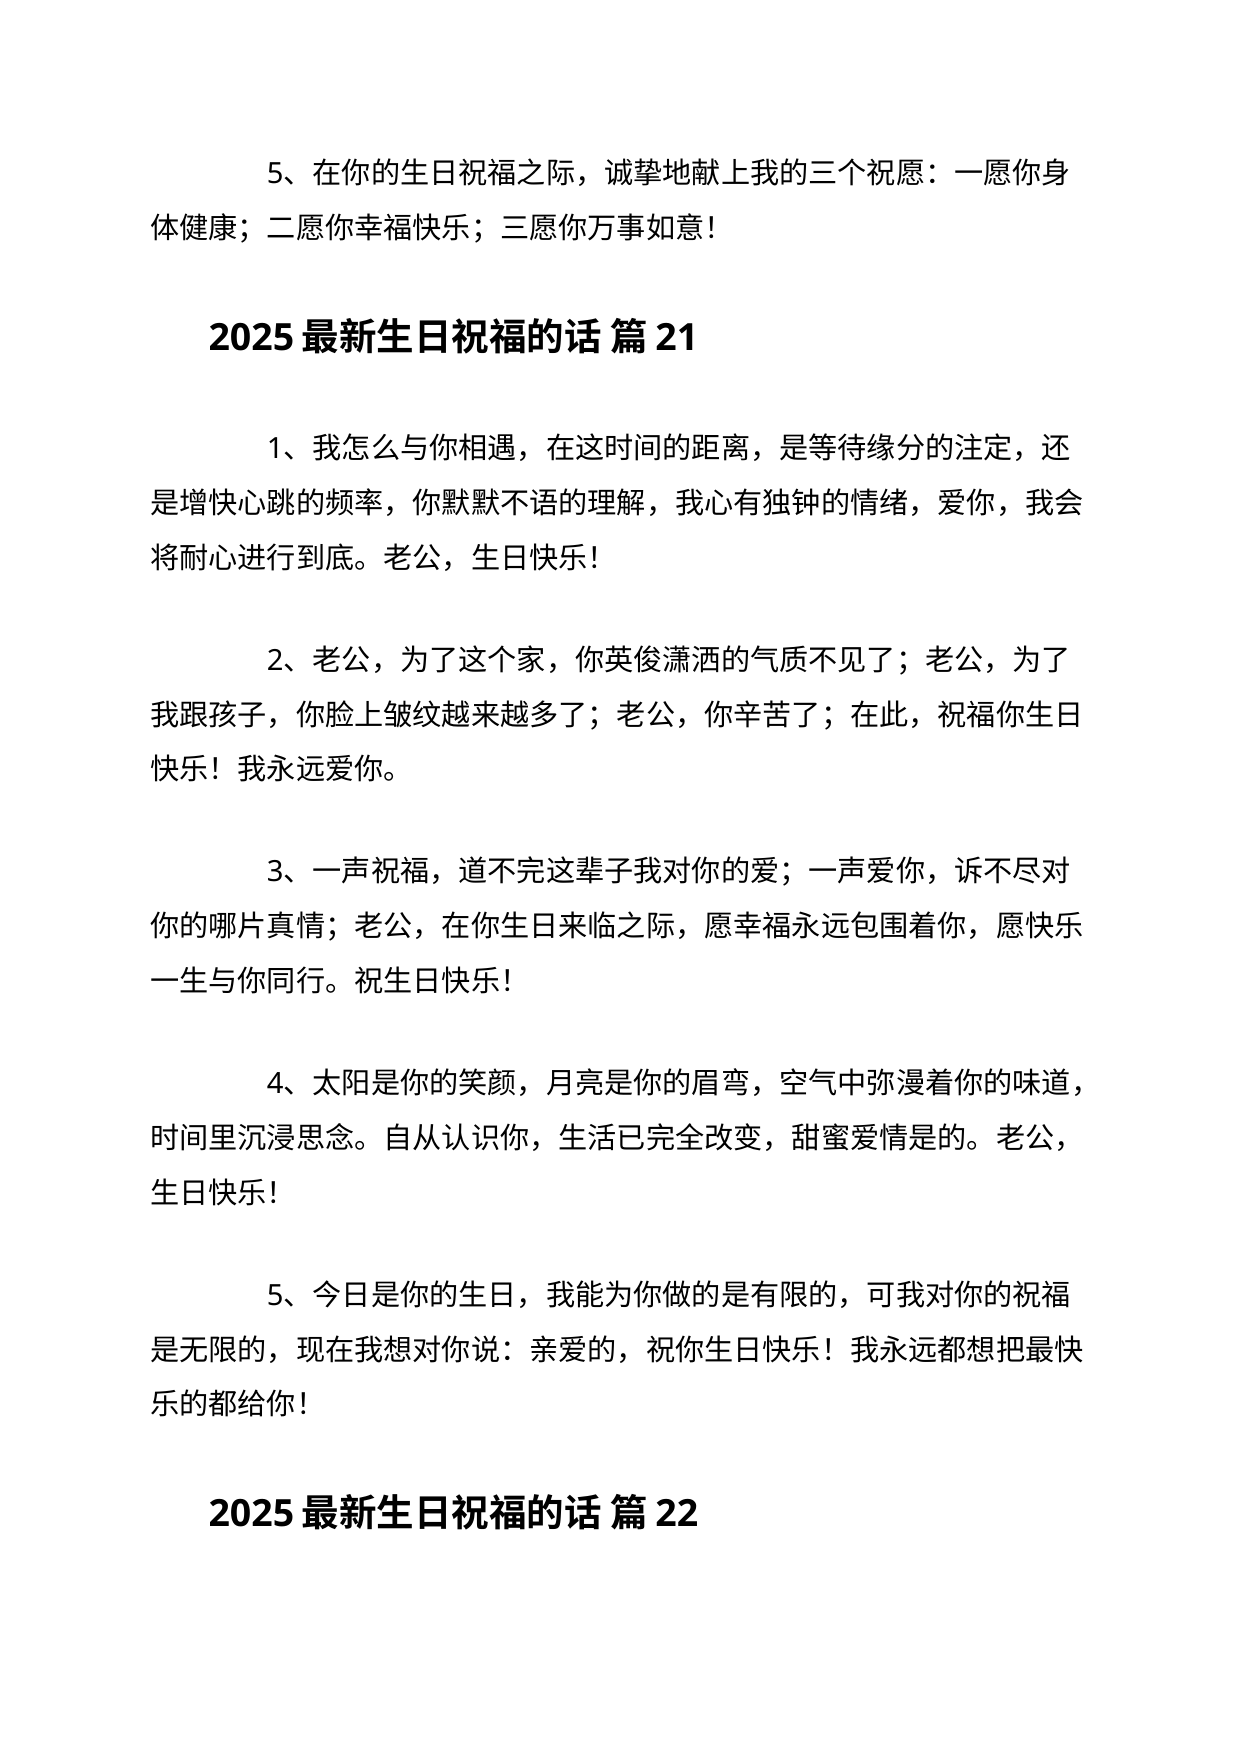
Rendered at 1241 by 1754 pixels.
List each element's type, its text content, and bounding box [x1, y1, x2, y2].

text 3、一声祝福，道不完这辈子我对你的爱；一声爱你，诉不尽对你的哪片真情；老公，在你生日来临之际，愿幸福永远包围着你，愿快乐一生与你同行。祝生日快乐！ [150, 848, 1090, 1000]
text 4、太阳是你的笑颜，月亮是你的眉弯，空气中弥漫着你的味道，时间里沉浸思念。自从认识你，生活已完全改变，甜蜜爱情是的。老公，生日快乐！ [150, 1059, 1090, 1212]
text 5、在你的生日祝福之际，诚挚地献上我的三个祝愿：一愿你身体健康；二愿你幸福快乐；三愿你万事如意！ [150, 150, 1090, 247]
text 2025最新生日祝福的话 篇21 [150, 307, 1090, 361]
text 5、今日是你的生日，我能为你做的是有限的，可我对你的祝福是无限的，现在我想对你说：亲爱的，祝你生日快乐！我永远都想把最快乐的都给你！ [150, 1271, 1090, 1423]
text 2、老公，为了这个家，你英俊潇洒的气质不见了；老公，为了我跟孩子，你脸上皱纹越来越多了；老公，你辛苦了；在此，祝福你生日快乐！我永远爱你。 [150, 636, 1090, 788]
text 1、我怎么与你相遇，在这时间的距离，是等待缘分的注定，还是增快心跳的频率，你默默不语的理解，我心有独钟的情绪，爱你，我会将耐心进行到底。老公，生日快乐！ [150, 424, 1090, 577]
text 2025最新生日祝福的话 篇22 [150, 1483, 1090, 1537]
